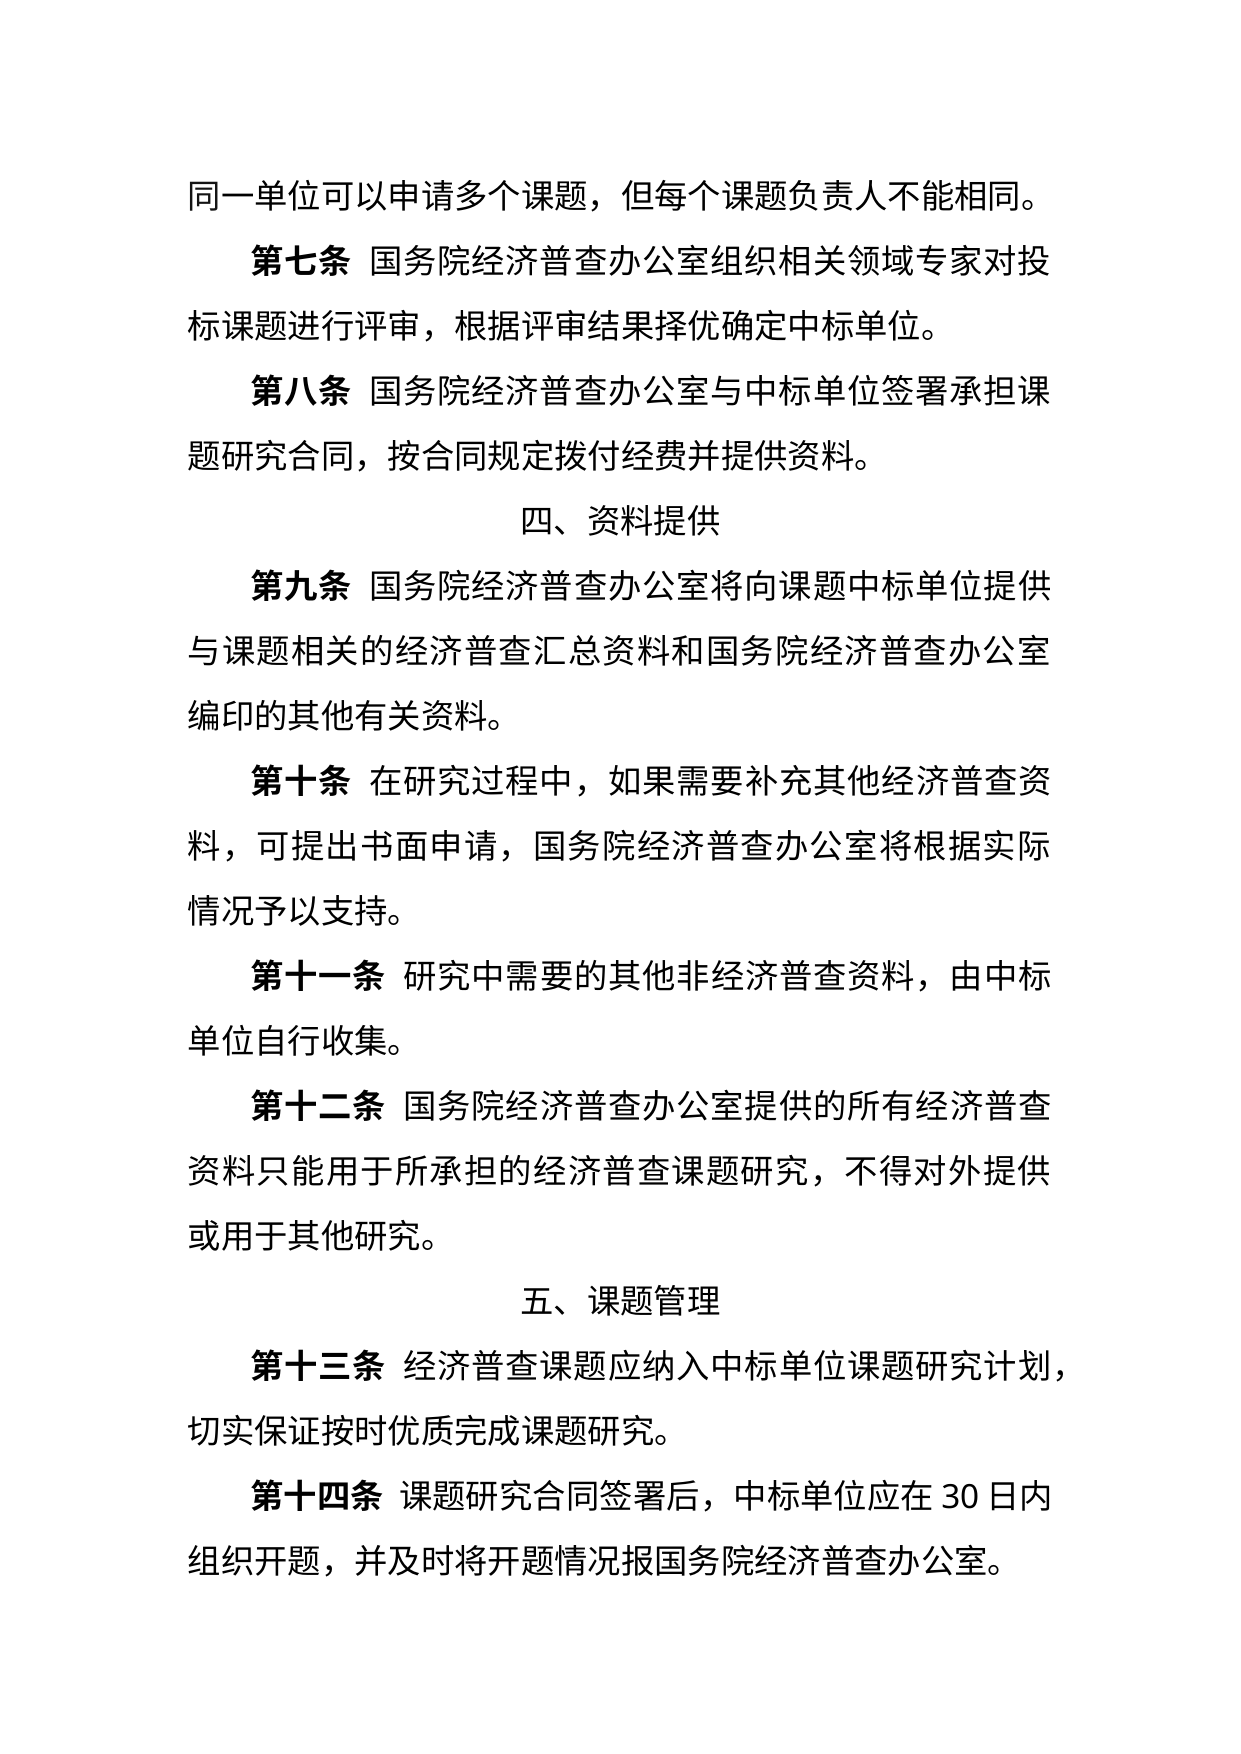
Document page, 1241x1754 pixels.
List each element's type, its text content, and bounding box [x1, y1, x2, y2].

text 四、资料提供 [187, 487, 1053, 552]
text 第十二条 国务院经济普查办公室提供的所有经济普查资料只能用于所承担的经济普查课题研究，不得对外提供或用于其他研究。 [187, 1072, 1053, 1267]
text 第十三条 经济普查课题应纳入中标单位课题研究计划，切实保证按时优质完成课题研究。 [187, 1332, 1053, 1462]
text 第九条 国务院经济普查办公室将向课题中标单位提供与课题相关的经济普查汇总资料和国务院经济普查办公室编印的其他有关资料。 [187, 552, 1053, 747]
text 第八条 国务院经济普查办公室与中标单位签署承担课题研究合同，按合同规定拨付经费并提供资料。 [187, 357, 1053, 487]
text 第十四条 课题研究合同签署后，中标单位应在30日内组织开题，并及时将开题情况报国务院经济普查办公室。 [187, 1462, 1053, 1592]
text 第十一条 研究中需要的其他非经济普查资料，由中标单位自行收集。 [187, 942, 1053, 1072]
text 五、课题管理 [187, 1267, 1053, 1332]
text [187, 162, 1053, 227]
text 第十条 在研究过程中，如果需要补充其他经济普查资料，可提出书面申请，国务院经济普查办公室将根据实际情况予以支持。 [187, 747, 1053, 942]
text 第七条 国务院经济普查办公室组织相关领域专家对投标课题进行评审，根据评审结果择优确定中标单位。 [187, 227, 1053, 357]
